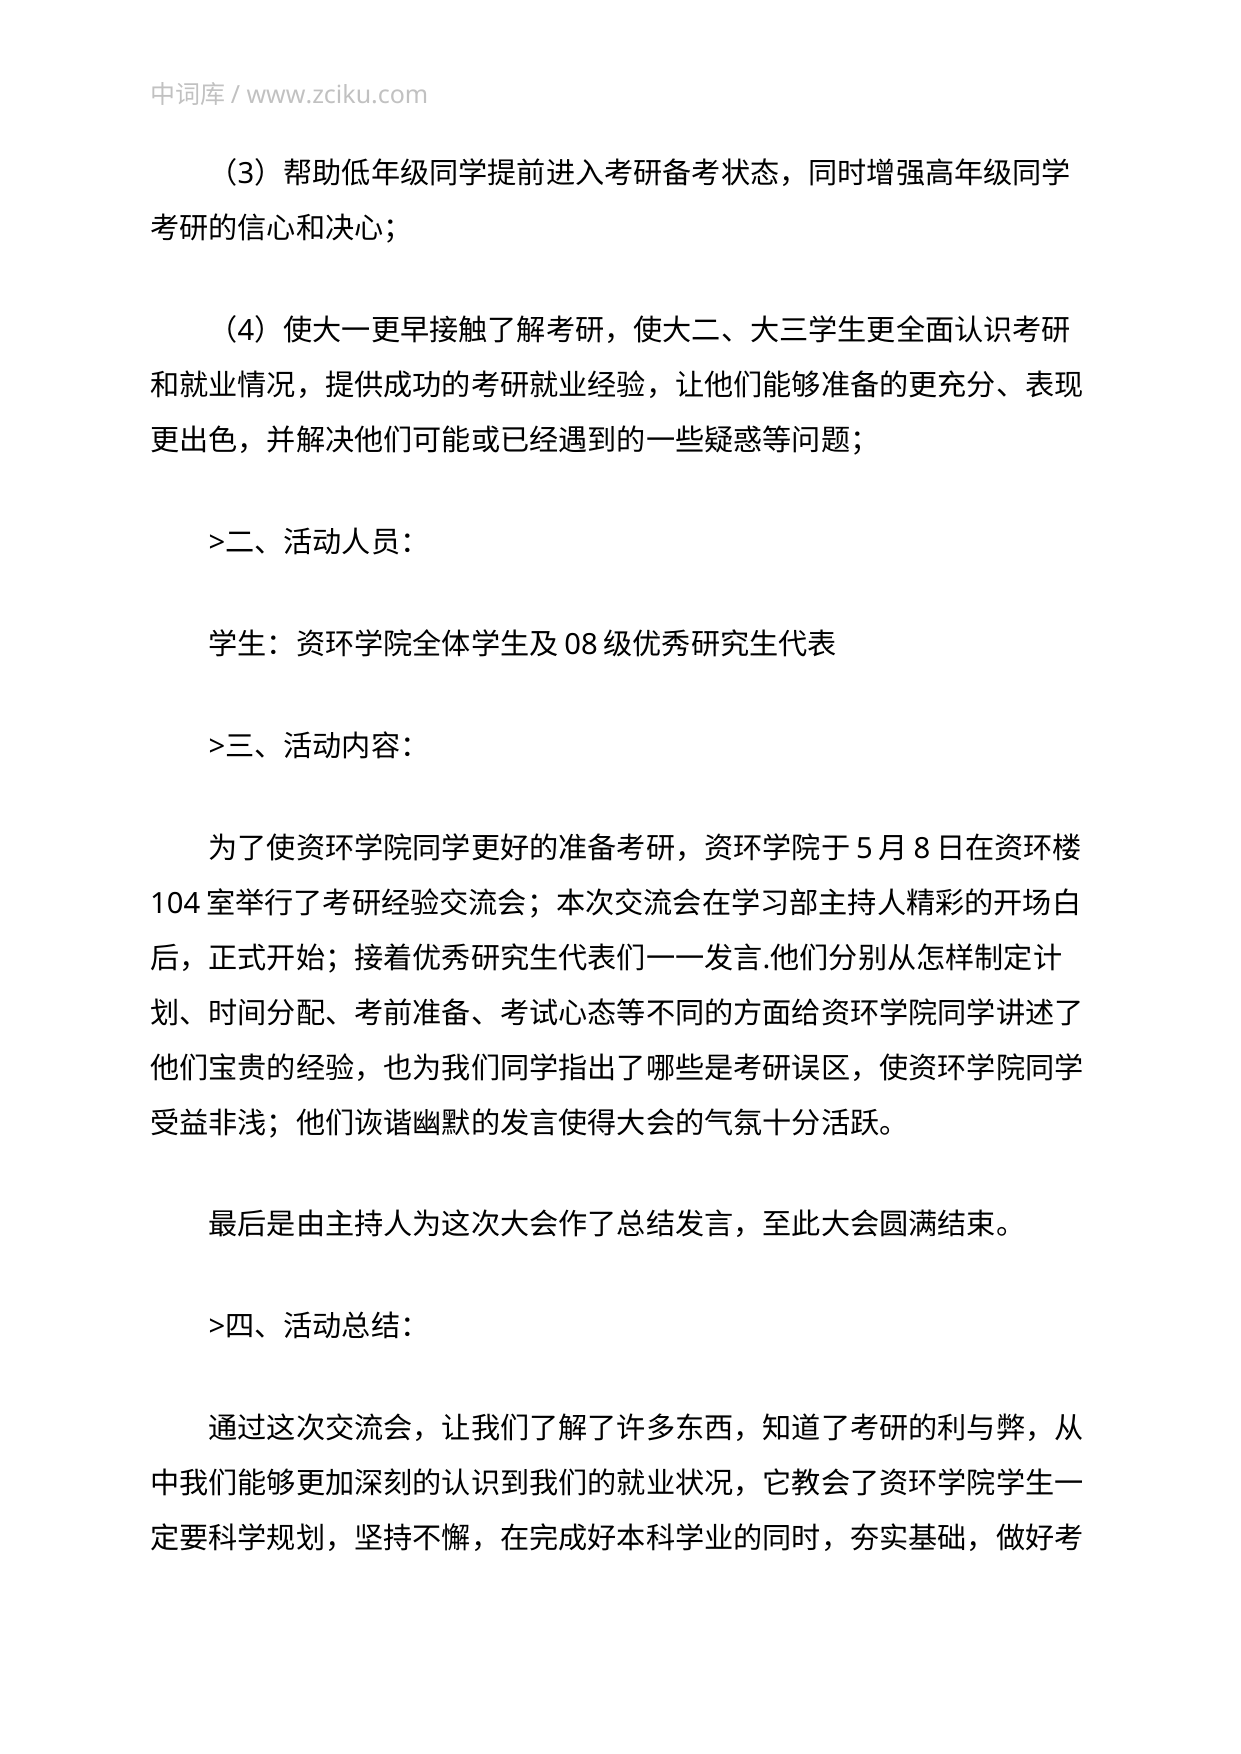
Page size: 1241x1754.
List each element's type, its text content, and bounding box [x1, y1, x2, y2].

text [150, 1405, 1090, 1557]
text 学生：资环学院全体学生及08级优秀研究生代表 [150, 620, 1090, 663]
text >三、活动内容： [150, 722, 1090, 765]
text （4）使大一更早接触了解考研，使大二、大三学生更全面认识考研和就业情况，提供成功的考研就业经验，让他们能够准备的更充分、表现更出色，并解决他们可能或已经遇到的一些疑惑等问题； [150, 307, 1090, 459]
text >四、活动总结： [150, 1303, 1090, 1345]
text （3）帮助低年级同学提前进入考研备考状态，同时增强高年级同学考研的信心和决心； [150, 150, 1090, 247]
text 最后是由主持人为这次大会作了总结发言，至此大会圆满结束。 [150, 1201, 1090, 1243]
text 为了使资环学院同学更好的准备考研，资环学院于5月8日在资环楼104室举行了考研经验交流会；本次交流会在学习部主持人精彩的开场白后，正式开始；接着优秀研究生代表们一一发言.他们分别从怎样制定计划、时间分配、考前准备、考试心态等不同的方面给资环学院同学讲述了他们宝贵的经验，也为我们同学指出了哪些是考研误区，使资环学院同学受益非浅；他们诙谐幽默的发言使得大会的气氛十分活跃。 [150, 824, 1090, 1141]
text >二、活动人员： [150, 518, 1090, 561]
